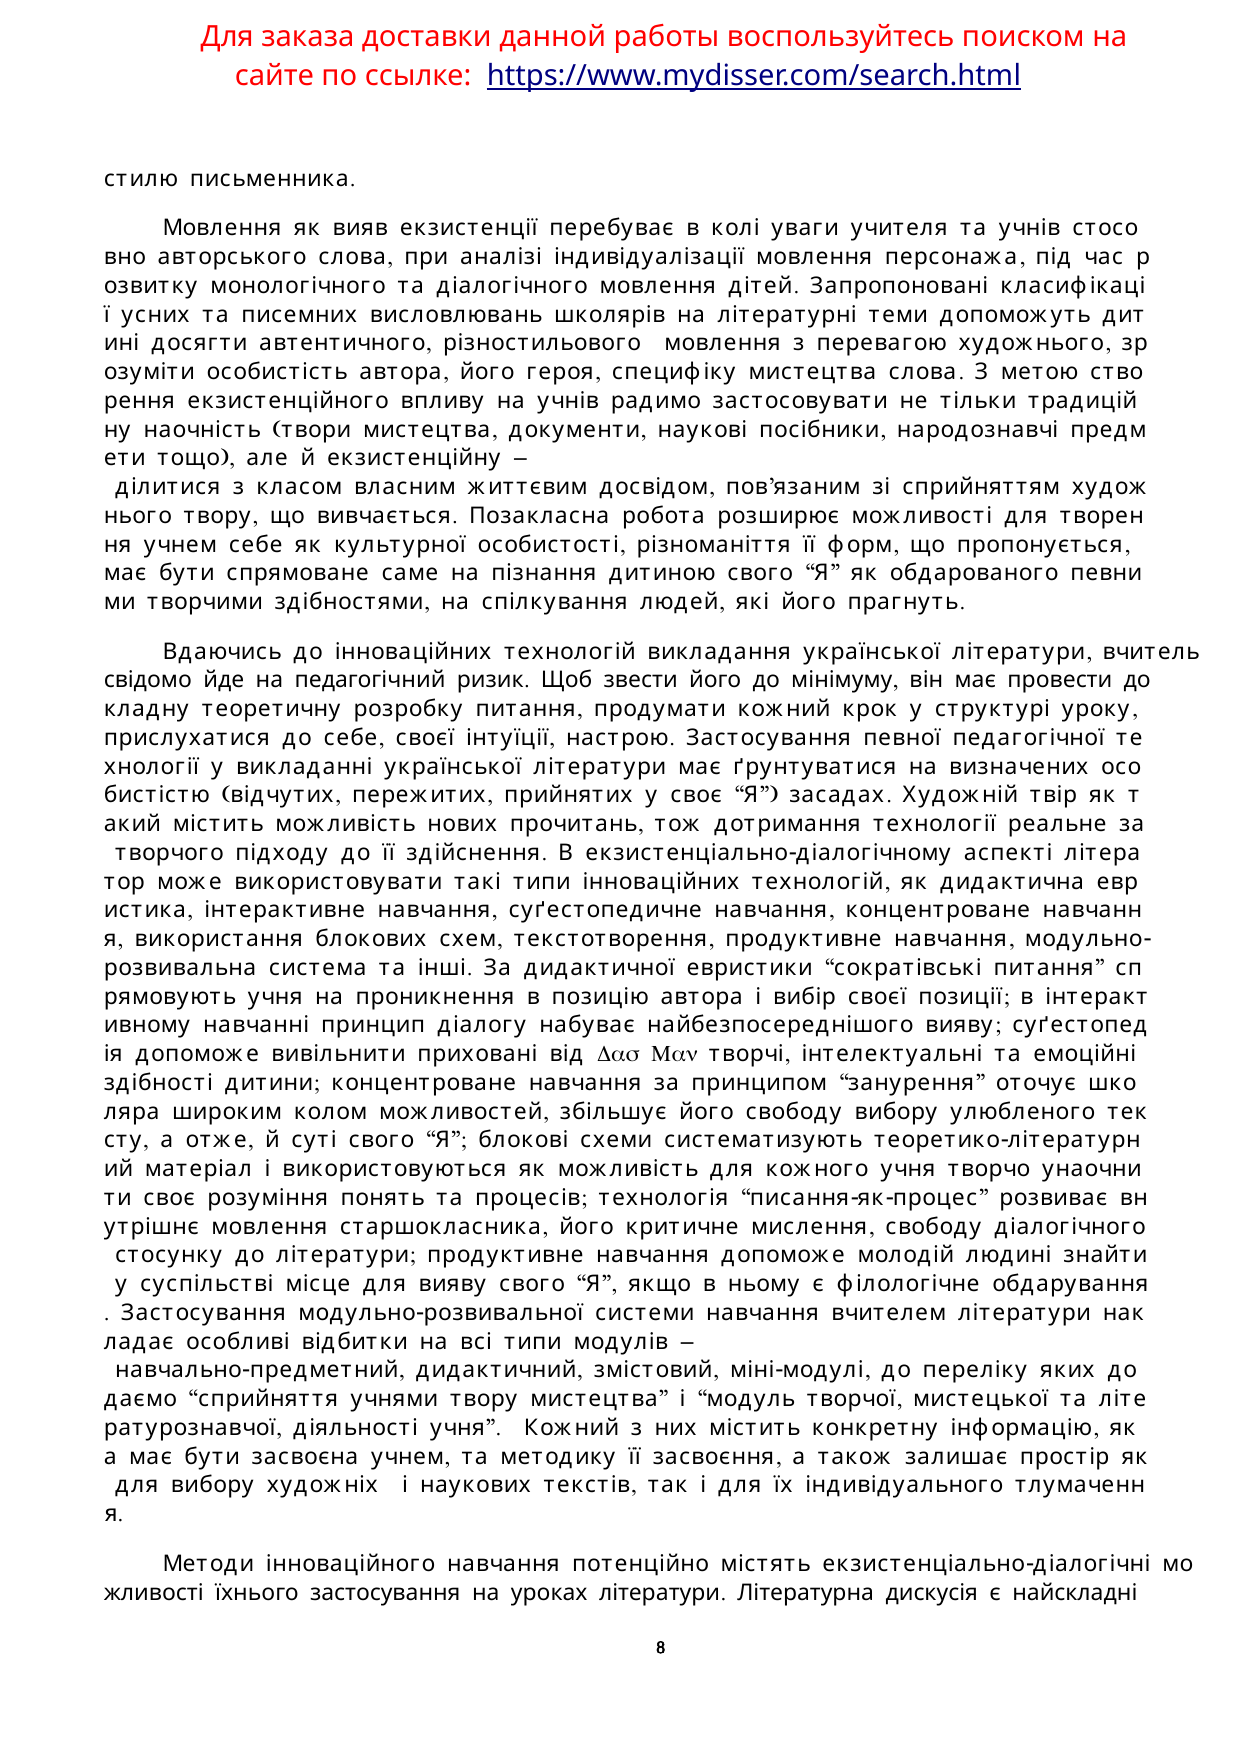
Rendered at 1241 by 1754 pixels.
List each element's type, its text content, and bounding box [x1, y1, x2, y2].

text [103, 162, 1152, 191]
text ВдаючисьдоінноваційнихтехнологійвикладанняукраїнськоїлітературивчительсвідомойденапедагогічнийризикЩобзвестийогодомінімумувінмаєпровестидокладнутеоретичнурозробкупитанняпродуматикожнийкрокуструктуріурокуприслухатисядосебесвоєїінтуїціїнастроюЗастосуванняпевноїпедагогічноїтехнологіїувикладанніукраїнськоїлітературимаєґрунтуватисянавизначенихособистістювідчутихпережитихприйнятихусвоє“Я”засадахХудожнійтвіряктакийміститьможливістьновихпрочитаньтождотриманнятехнологіїреальнезатворчогопідходудоїїздійсненняВекзистенціальнодіалогічномуаспектілітераторможевикористовуватитакітипиінноваційнихтехнологійякдидактичнаевристикаінтерактивненавчаннясуґестопедичненавчанняконцентрованенавчаннявикористанняблоковихсхемтекстотворенняпродуктивненавчаннямодульнорозвивальнасистематаіншіЗадидактичноїевристики“сократівськіпитання”спрямовуютьучнянапроникненнявпозиціюавтораівибірсвоєїпозиціївінтерактивномунавчанніпринципдіалогунабуваєнайбезпосереднішоговиявусуґестопедіядопоможевивільнитиприхованівідтворчіінтелектуальнітаемоційніздібностідитиниконцентрованенавчаннязапринципом“занурення”оточуєшколяраширокимколомможливостейзбільшуєйогосвободувиборуулюбленоготекстуаотжейсутісвого“Я”блоковісхемисистематизуютьтеоретиколітературнийматеріалівикористовуютьсяякможливістьдлякожногоучнятворчоунаочнитисвоєрозумінняпонятьтапроцесівтехнологія“писанняякпроцес”розвиваєвнутрішнємовленнястаршокласникайогокритичнемисленнясвободудіалогічногостосункудолітературипродуктивненавчаннядопоможемолодійлюдинізнайтиусуспільствімісцедлявиявусвого“Я”якщовньомуєфілологічнеобдаруванняЗастосуваннямодульнорозвивальноїсистеминавчаннявчителемлітературинакладаєособливівідбиткинавсітипимодулів–навчальнопредметнийдидактичнийзмістовиймінімодулідоперелікуякихдодаємо“сприйняттяучнямитворумистецтва”і“модультворчоїмистецькоїталітературознавчоїдіяльностіучня”Кожнийзнихміститьконкретнуінформаціюякамаєбутизасвоєнаучнемтаметодикуїїзасвоєнняатакожзалишаєпростірякдлявиборухудожніхінауковихтекстівтакідляїхіндивідуальноготлумачення [103, 635, 1152, 1527]
text МовленняяквиявекзистенціїперебуваєвколіувагиучителятаучнівстосовноавторськогословаприаналізііндивідуалізаціїмовленняперсонажапідчасрозвиткумонологічноготадіалогічногомовленнядітейЗапропонованікласифікаціїуснихтаписемнихвисловлюваньшколярівналітературнітемидопоможутьдитинідосягтиавтентичногорізностильовогомовленнязперевагоюхудожньогозрозумітиособистістьавторайогогерояспецифікумистецтвасловаЗметоюстворенняекзистенційноговпливунаучніврадимозастосовуватинетількитрадиційнунаочністьтворимистецтвадокументинауковіпосібникинародознавчіпредметитощоалейекзистенційну–ділитисязкласомвласнимжиттєвимдосвідомпов’язанимзісприйняттямхудожньоготворущовивчаєтьсяПозакласнароботарозширюєможливостідлятворенняучнемсебеяккультурноїособистостірізноманіттяїїформщопропонуєтьсямаєбутиспрямованесаменапізнаннядитиноюсвого“Я”якобдарованогопевнимитворчимиздібностяминаспілкуваннялюдейякійогопрагнуть [103, 212, 1152, 614]
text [103, 1547, 1152, 1605]
